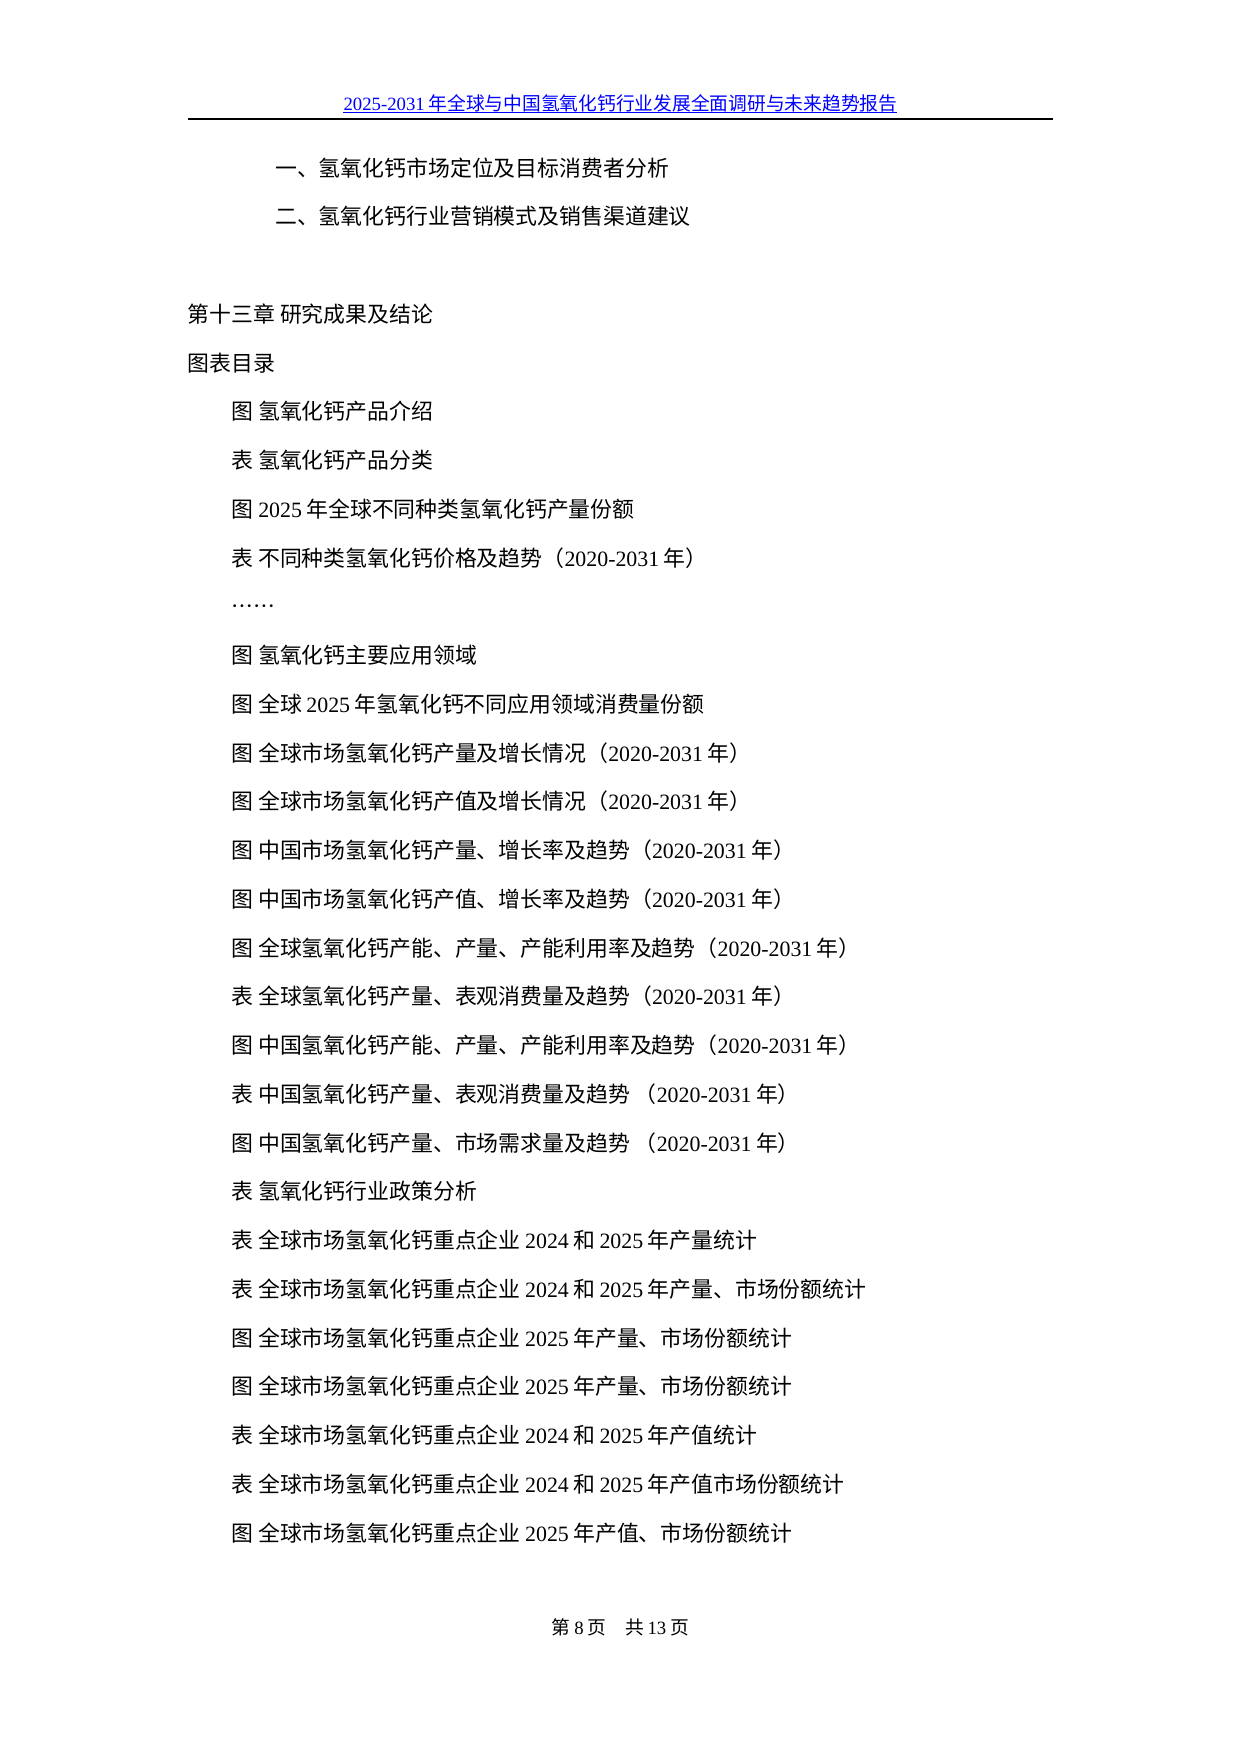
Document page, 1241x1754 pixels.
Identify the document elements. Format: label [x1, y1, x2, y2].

text [187, 150, 1053, 1548]
